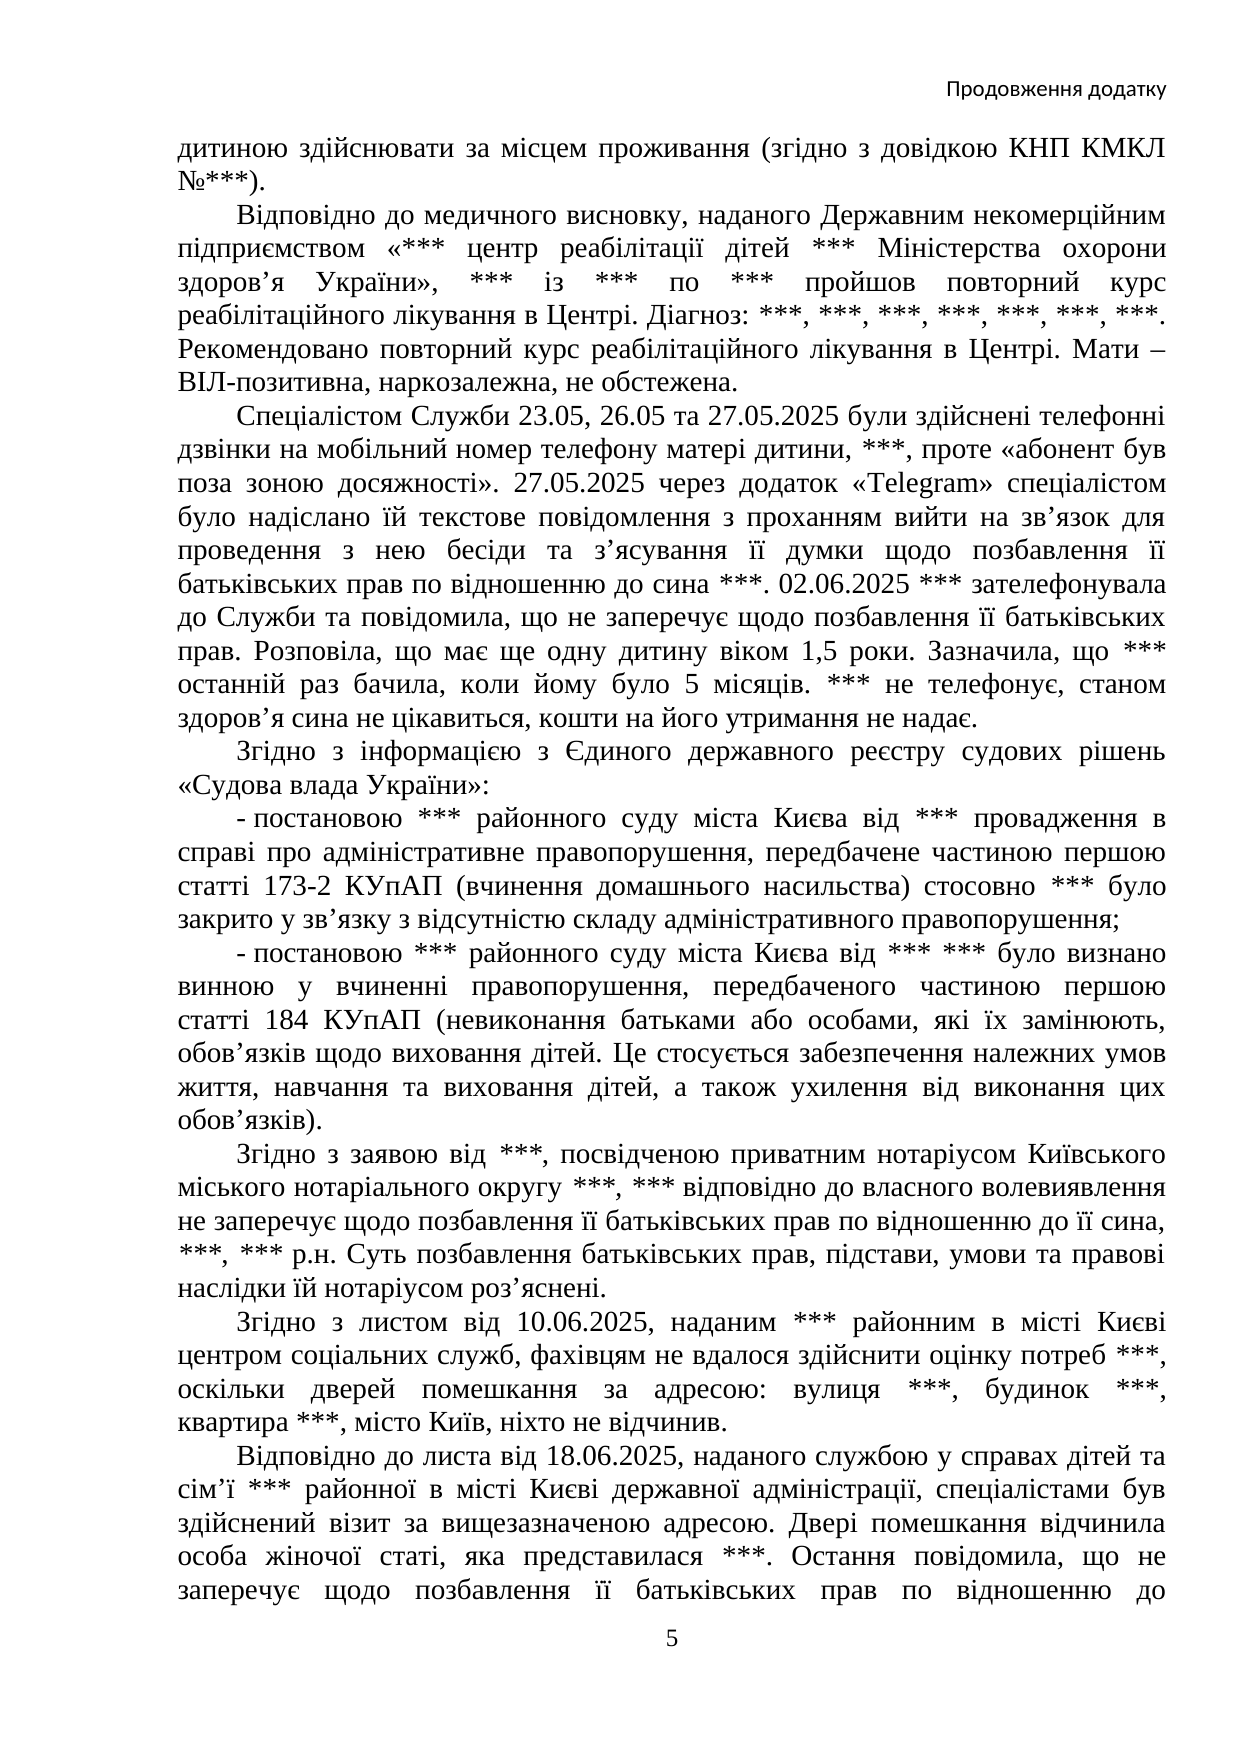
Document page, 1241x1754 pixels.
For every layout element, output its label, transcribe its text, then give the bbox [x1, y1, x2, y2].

list Спеціалістом Служби 23.05, 26.05 та 27.05.2025 були здійснені телефонні дзвінки на мобільний номер телефону матері дитини, ***, проте «абонент був поза зоною досяжності». 27.05.2025 через додаток «Telegram» спеціалістом було надіслано їй текстове повідомлення з проханням вийти на зв’язок для проведення з нею бесіди та з’ясування її думки щодо позбавлення її батьківських прав по відношенню до сина ***. 02.06.2025 *** зателефонувала до Служби та повідомила, що не заперечує щодо позбавлення її батьківських прав. Розповіла, що має ще одну дитину віком 1,5 роки. Зазначила, що *** останній раз бачила, коли йому було 5 місяців. *** не телефонує, станом здоров’я сина не цікавиться, кошти на його утримання не надає. [177, 398, 1167, 733]
list - постановою *** районного суду міста Києва від *** *** було визнано винною у вчиненні правопорушення, передбаченого частиною першою статті 184 КУпАП (невиконання батьками або особами, які їх замінюють, обов’язків щодо виховання дітей. Це стосується забезпечення належних умов життя, навчання та виховання дітей, а також ухилення від виконання цих обов’язків). [177, 935, 1167, 1136]
list - постановою *** районного суду міста Києва від *** провадження в справі про адміністративне правопорушення, передбачене частиною першою статті 173-2 КУпАП (вчинення домашнього насильства) стосовно *** було закрито у зв’язку з відсутністю складу адміністративного правопорушення; [177, 801, 1167, 935]
list Відповідно до медичного висновку, наданого Державним некомерційним підприємством «*** центр реабілітації дітей *** Міністерства охорони здоров’я України», *** із *** по *** пройшов повторний курс реабілітаційного лікування в Центрі. Діагноз: ***, ***, ***, ***, ***, ***, ***. Рекомендовано повторний курс реабілітаційного лікування в Центрі. Мати – ВІЛ-позитивна, наркозалежна, не обстежена. [177, 197, 1167, 398]
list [177, 1438, 1167, 1606]
list Згідно з заявою від ***, посвідченою приватним нотаріусом Київського міського нотаріального округу ***, *** відповідно до власного волевиявлення не заперечує щодо позбавлення її батьківських прав по відношенню до її сина, ***, *** р.н. Суть позбавлення батьківських прав, підстави, умови та правові наслідки їй нотаріусом роз’яснені. [177, 1136, 1167, 1304]
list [177, 130, 1167, 197]
list Згідно з інформацією з Єдиного державного реєстру судових рішень «Судова влада України»: [177, 733, 1167, 801]
list Згідно з листом від 10.06.2025, наданим *** районним в місті Києві центром соціальних служб, фахівцям не вдалося здійснити оцінку потреб ***, оскільки дверей помешкання за адресою: вулиця ***, будинок ***, квартира ***, місто Київ, ніхто не відчинив. [177, 1304, 1167, 1438]
